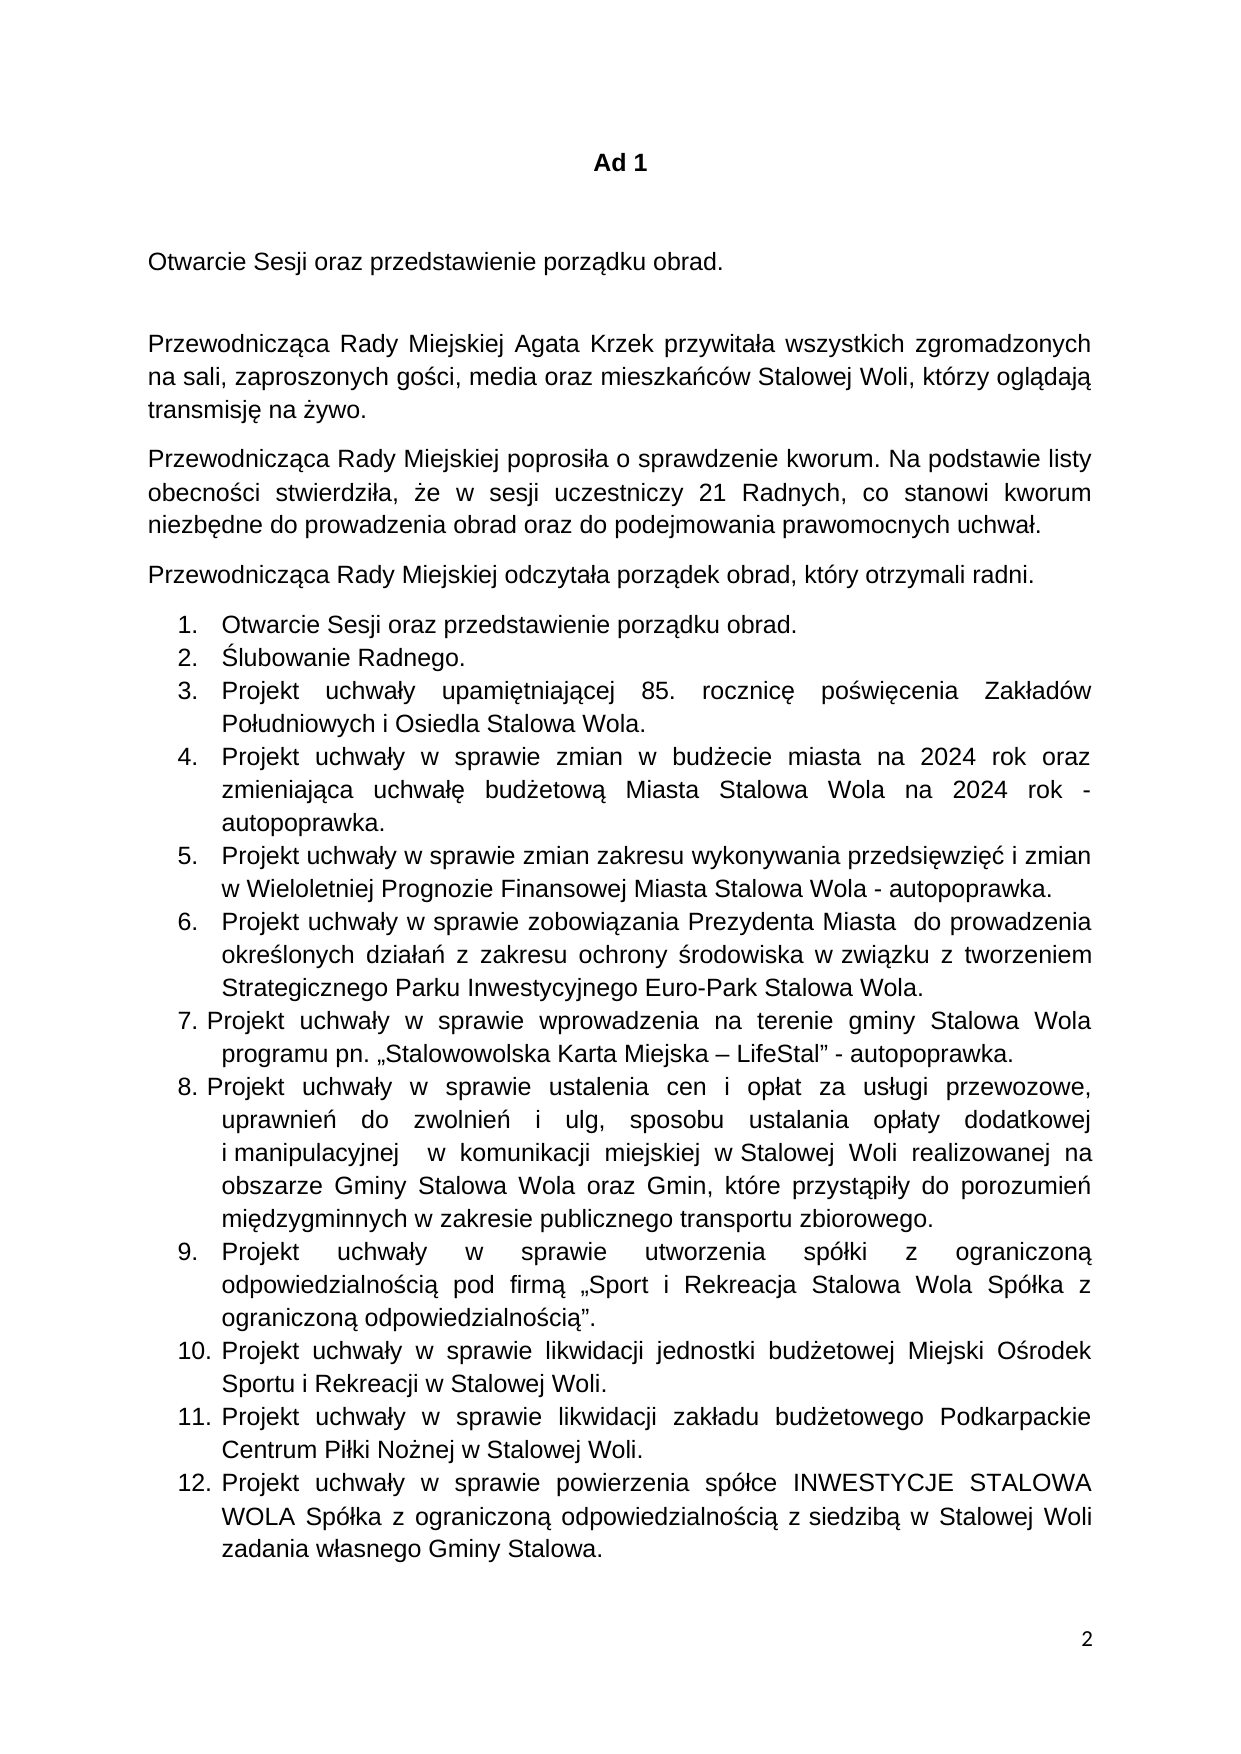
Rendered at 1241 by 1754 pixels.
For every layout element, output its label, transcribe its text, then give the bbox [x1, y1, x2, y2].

list Projekt uchwały w sprawie wprowadzenia na terenie gminy Stalowa Wola programu pn. „Stalowowolska Karta Miejska – LifeStal” - autopoprawka. [177, 1006, 1093, 1068]
list Projekt uchwały w sprawie zmian w budżecie miasta na 2024 rok oraz zmieniająca uchwałę budżetową Miasta Stalowa Wola na 2024 rok - autopoprawka. [177, 742, 1093, 837]
list Projekt uchwały w sprawie zmian zakresu wykonywania przedsięwzięć i zmian w Wieloletniej Prognozie Finansowej Miasta Stalowa Wola - autopoprawka. [177, 841, 1093, 903]
text Otwarcie Sesji oraz przedstawienie porządku obrad. [148, 247, 1093, 308]
text Przewodnicząca Rady Miejskiej Agata Krzek przywitała wszystkich zgromadzonych na sali, zaproszonych gości, media oraz mieszkańców Stalowej Woli, którzy oglądają transmisję na żywo. [148, 329, 1093, 423]
text Przewodnicząca Rady Miejskiej odczytała porządek obrad, który otrzymali radni. [148, 560, 1093, 589]
list Otwarcie Sesji oraz przedstawienie porządku obrad. [177, 610, 1093, 639]
list Ślubowanie Radnego. [177, 643, 1093, 672]
text Ad 1 [148, 148, 1093, 176]
list Projekt uchwały w sprawie likwidacji zakładu budżetowego Podkarpackie Centrum Piłki Nożnej w Stalowej Woli. [177, 1402, 1093, 1464]
list Projekt uchwały w sprawie likwidacji jednostki budżetowej Miejski Ośrodek Sportu i Rekreacji w Stalowej Woli. [177, 1336, 1093, 1398]
list Projekt uchwały w sprawie zobowiązania Prezydenta Miasta do prowadzenia określonych działań z zakresu ochrony środowiska w związku z tworzeniem Strategicznego Parku Inwestycyjnego Euro-Park Stalowa Wola. [177, 907, 1093, 1002]
list Projekt uchwały w sprawie ustalenia cen i opłat za usługi przewozowe, uprawnień do zwolnień i ulg, sposobu ustalania opłaty dodatkowej i manipulacyjnej w komunikacji miejskiej w Stalowej Woli realizowanej na obszarze Gminy Stalowa Wola oraz Gmin, które przystąpiły do porozumień międzygminnych w zakresie publicznego transportu zbiorowego. [177, 1072, 1093, 1233]
list Projekt uchwały w sprawie powierzenia spółce INWESTYCJE STALOWA WOLA Spółka z ograniczoną odpowiedzialnością z siedzibą w Stalowej Woli zadania własnego Gminy Stalowa. [177, 1468, 1093, 1563]
list Projekt uchwały w sprawie utworzenia spółki z ograniczoną odpowiedzialnością pod firmą „Sport i Rekreacja Stalowa Wola Spółka z ograniczoną odpowiedzialnością”. [177, 1237, 1093, 1332]
list Projekt uchwały upamiętniającej 85. rocznicę poświęcenia Zakładów Południowych i Osiedla Stalowa Wola. [177, 676, 1093, 738]
text Przewodnicząca Rady Miejskiej poprosiła o sprawdzenie kworum. Na podstawie listy obecności stwierdziła, że w sesji uczestniczy 21 Radnych, co stanowi kworum niezbędne do prowadzenia obrad oraz do podejmowania prawomocnych uchwał. [148, 444, 1093, 539]
